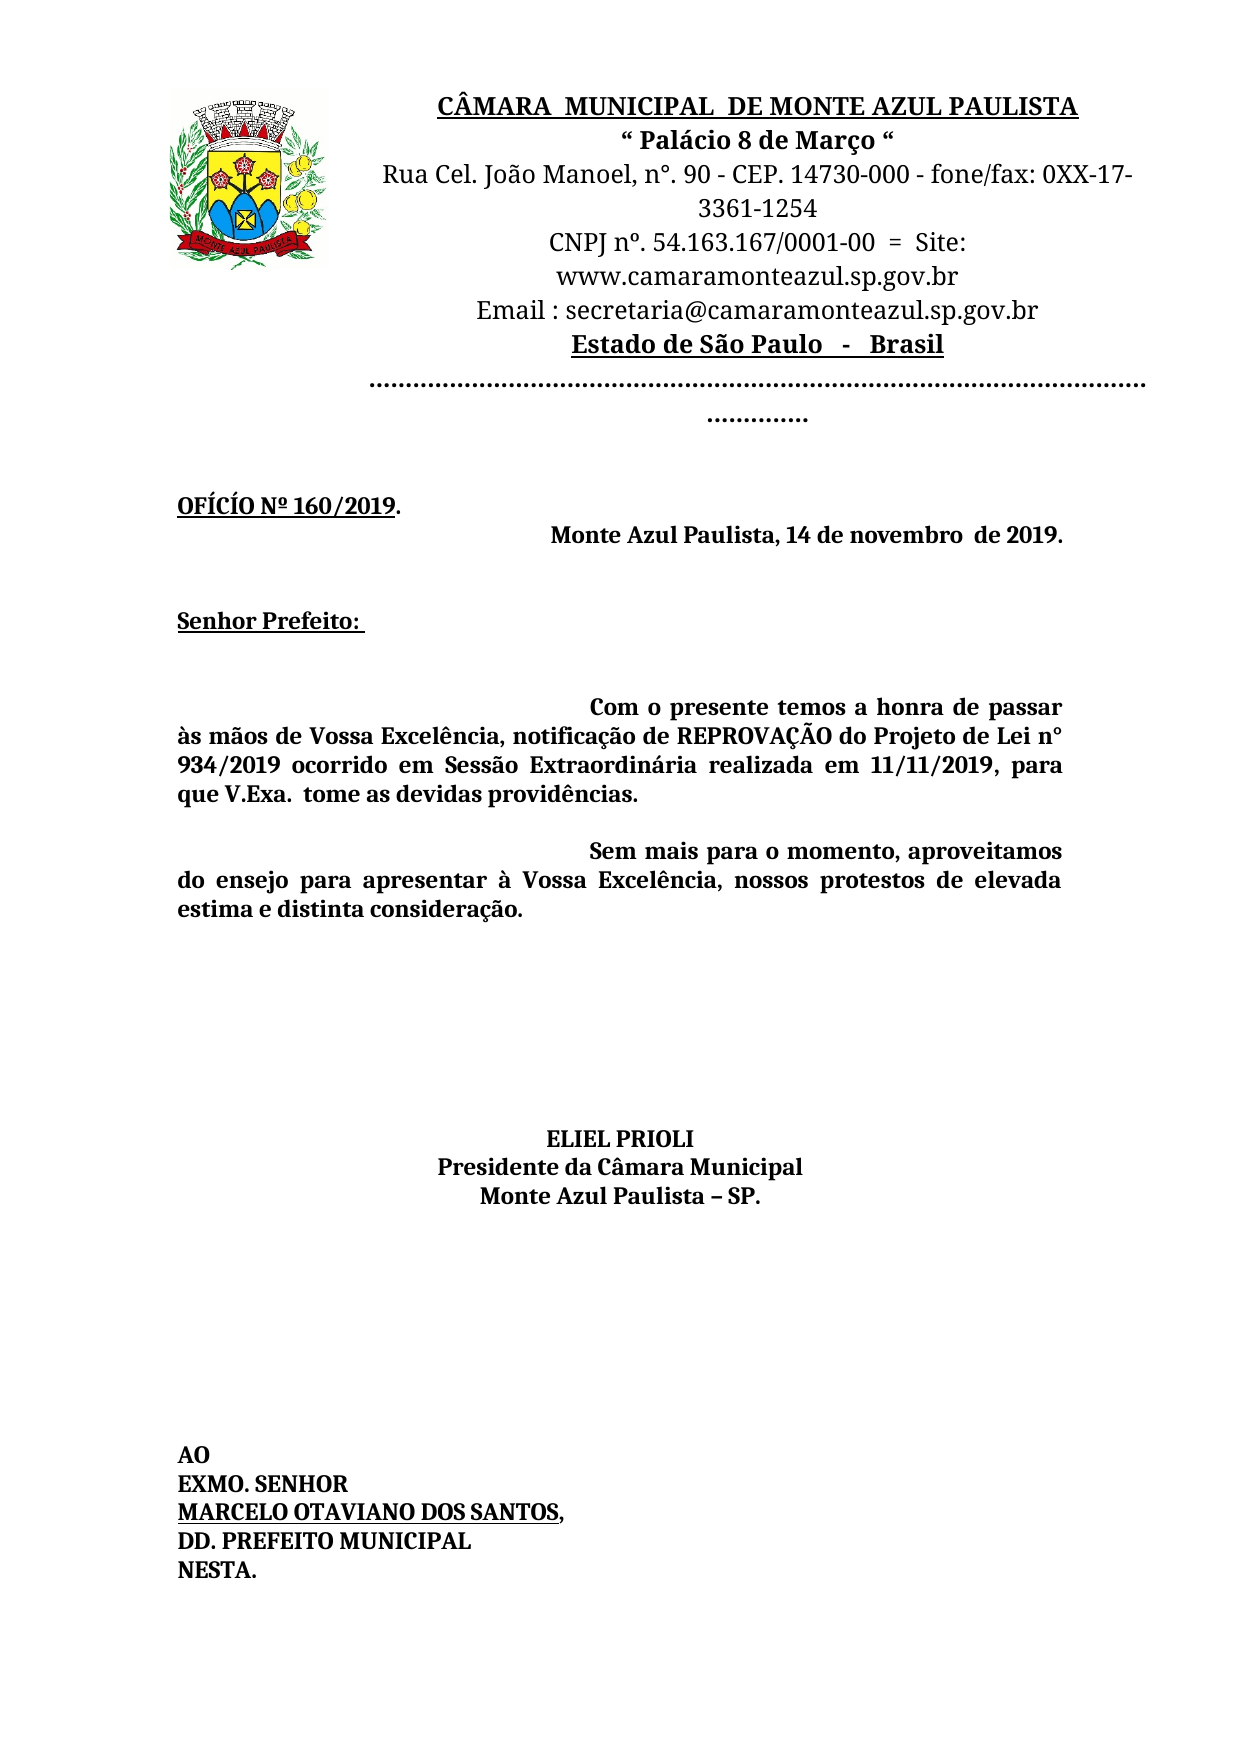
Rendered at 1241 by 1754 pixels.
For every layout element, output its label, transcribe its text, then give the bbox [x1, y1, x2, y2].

text ELIEL PRIOLI [177, 1124, 1063, 1153]
text Monte Azul Paulista – SP. [177, 1182, 1063, 1211]
text Monte Azul Paulista, 14 de novembro de 2019. [177, 521, 1063, 549]
text Com o presente temos a honra de passar às mãos de Vossa Excelência, notificação de REPROVAÇÃO do Projeto de Lei n° 934/2019 ocorrido em Sessão Extraordinária realizada em 11/11/2019, para que V.Exa. tome as devidas providências. [177, 693, 1063, 808]
text DD. PREFEITO MUNICIPAL [177, 1527, 1063, 1556]
text Senhor Prefeito: [177, 607, 1063, 636]
table_header CÂMARA MUNICIPAL DE MONTE AZUL PAULISTA “ Palácio 8 de Março “ Rua Cel. João Manoel, n°. 90 - CEP. 14730-000 - fone/fax: 0XX-17- 3361-1254 CNPJ nº. 54.163.167/0001-00 = Site: www.camaramonteazul.sp.gov.br Email : secretaria@camaramonteazul.sp.gov.br Estado de São Paulo - Brasil ........................................................................................................................ [359, 89, 1156, 463]
text EXMO. SENHOR [177, 1469, 1063, 1498]
text Sem mais para o momento, aproveitamos do ensejo para apresentar à Vossa Excelência, nossos protestos de elevada estima e distinta consideração. [177, 837, 1063, 923]
text AO [177, 1441, 1063, 1469]
text NESTA. [177, 1556, 1063, 1584]
text Presidente da Câmara Municipal [177, 1153, 1063, 1182]
picture [169, 88, 329, 270]
text MARCELO OTAVIANO DOS SANTOS, [177, 1498, 1063, 1527]
table_header [170, 89, 359, 463]
text OFÍCÍO Nº 160/2019. [177, 492, 1063, 521]
